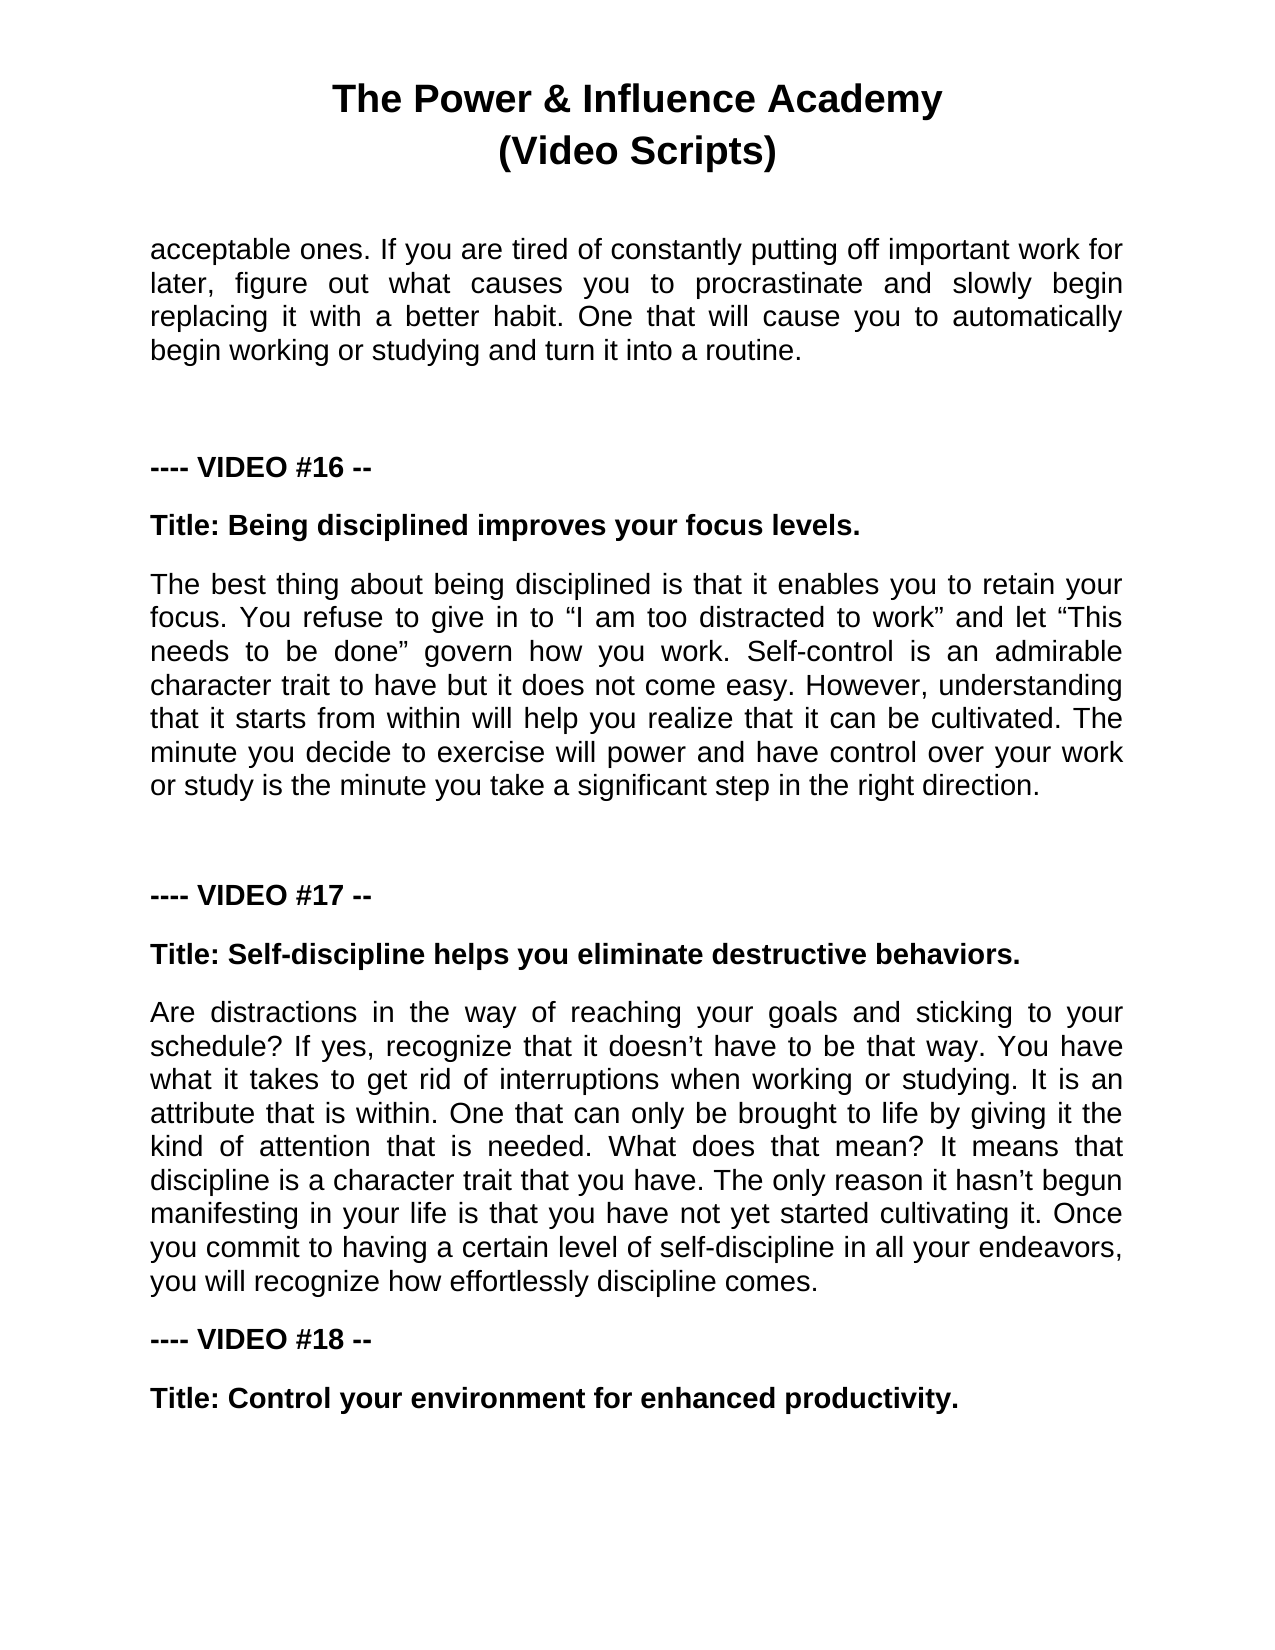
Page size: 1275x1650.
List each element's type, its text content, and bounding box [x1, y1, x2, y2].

text ---- VIDEO #16 -- [150, 450, 1125, 483]
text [150, 232, 1125, 366]
text ---- VIDEO #18 -- [150, 1322, 1125, 1356]
text The best thing about being disciplined is that it enables you to retain your focus. You refuse to give in to “I am too distracted to work” and let “This needs to be done” govern how you work. Self-control is an admirable character trait to have but it does not come easy. However, understanding that it starts from within will help you realize that it can be cultivated. The minute you decide to exercise will power and have control over your work or study is the minute you take a significant step in the right direction. [150, 567, 1125, 802]
text ---- VIDEO #17 -- [150, 878, 1125, 912]
text Title: Being disciplined improves your focus levels. [150, 508, 1125, 542]
text Title: Self-discipline helps you eliminate destructive behaviors. [150, 937, 1125, 970]
text Are distractions in the way of reaching your goals and sticking to your schedule? If yes, recognize that it doesn’t have to be that way. You have what it takes to get rid of interruptions when working or studying. It is an attribute that is within. One that can only be brought to life by giving it the kind of attention that is needed. What does that mean? It means that discipline is a character trait that you have. The only reason it hasn’t begun manifesting in your life is that you have not yet started cultivating it. Once you commit to having a certain level of self-discipline in all your endeavors, you will recognize how effortlessly discipline comes. [150, 995, 1125, 1297]
text Title: Control your environment for enhanced productivity. [150, 1381, 1125, 1414]
